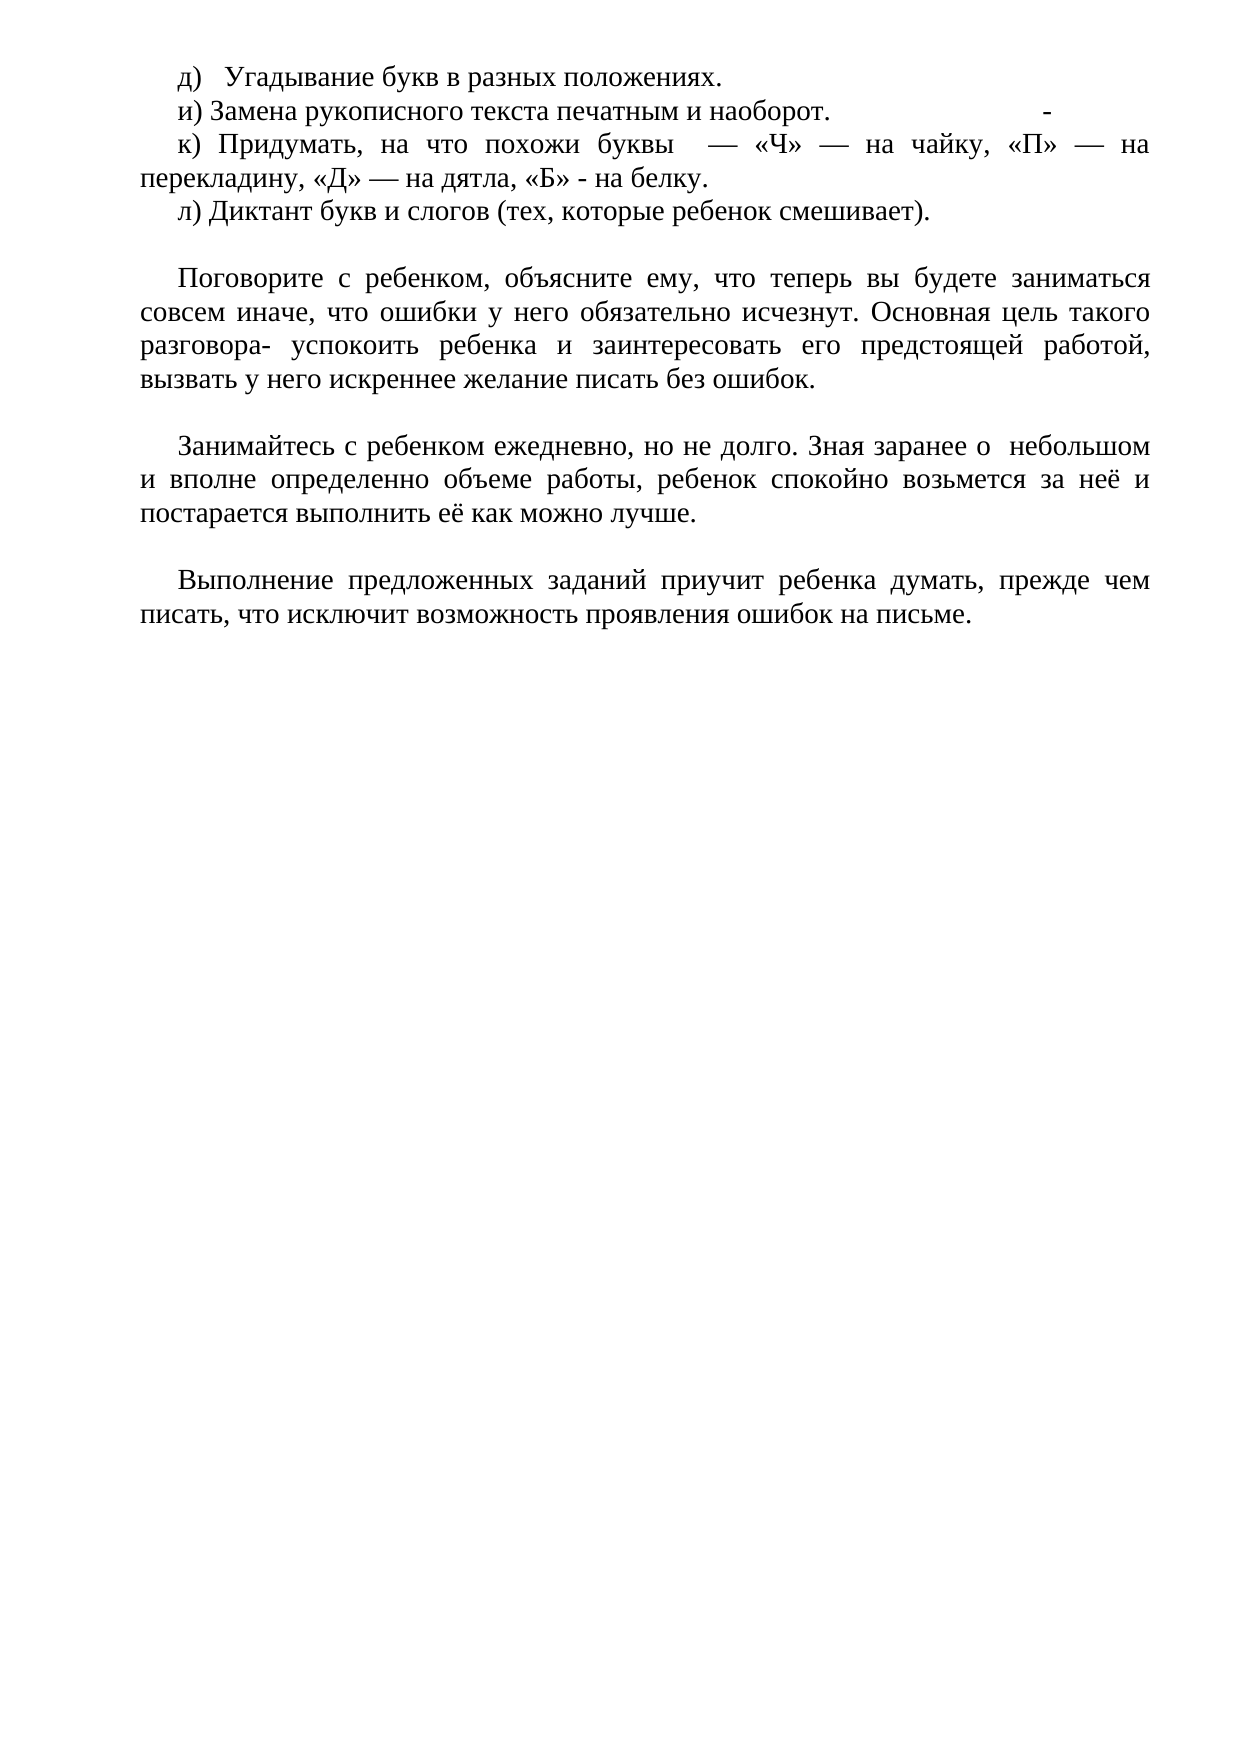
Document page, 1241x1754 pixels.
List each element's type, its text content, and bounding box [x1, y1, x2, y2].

text Выполнение предложенных заданий приучит ребенка думать, прежде чем писать, что исключит возможность проявления ошибок на письме. [140, 562, 1152, 629]
text и) Замена рукописного текста печатным и наоборот. - [140, 93, 1152, 126]
text д) Угадывание букв в разных положениях. [140, 59, 1152, 93]
text Поговорите с ребенком, объясните ему, что теперь вы будете заниматься совсем иначе, что ошибки у него обязательно исчезнут. Основная цель такого разговора- успокоить ребенка и заинтересовать его предстоящей работой, вызвать у него искреннее желание писать без ошибок. [140, 260, 1152, 394]
text л) Диктант букв и слогов (тех, которые ребенок смешивает). [140, 193, 1152, 227]
text Занимайтесь с ребенком ежедневно, но не долго. Зная заранее о небольшом и вполне определенно объеме работы, ребенок спокойно возьмется за неё и постарается выполнить её как можно лучше. [140, 428, 1152, 529]
text к) Придумать, на что похожи буквы — «Ч» — на чайку, «П» — на перекладину, «Д» — на дятла, «Б» - на белку. [140, 126, 1152, 193]
